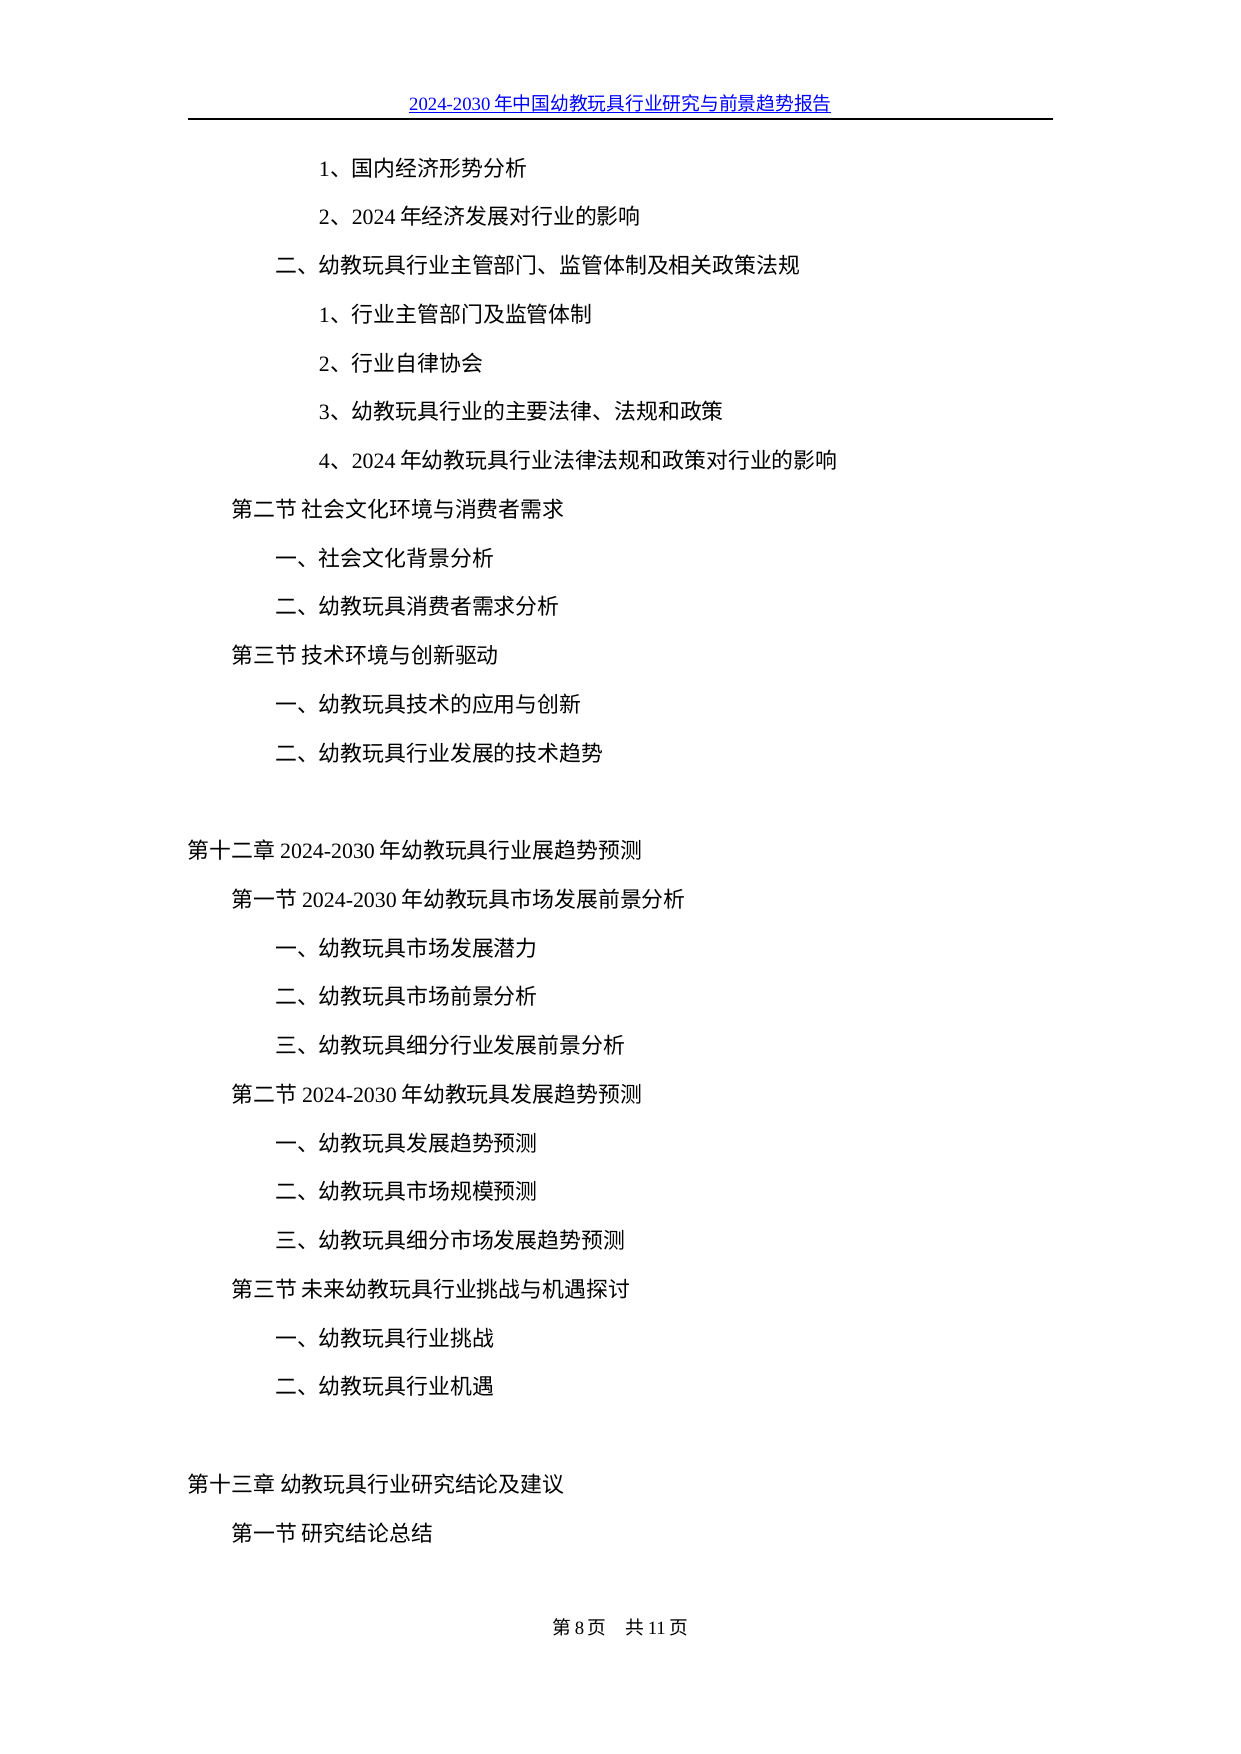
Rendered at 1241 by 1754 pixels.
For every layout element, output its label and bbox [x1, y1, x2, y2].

text [187, 150, 1053, 1548]
